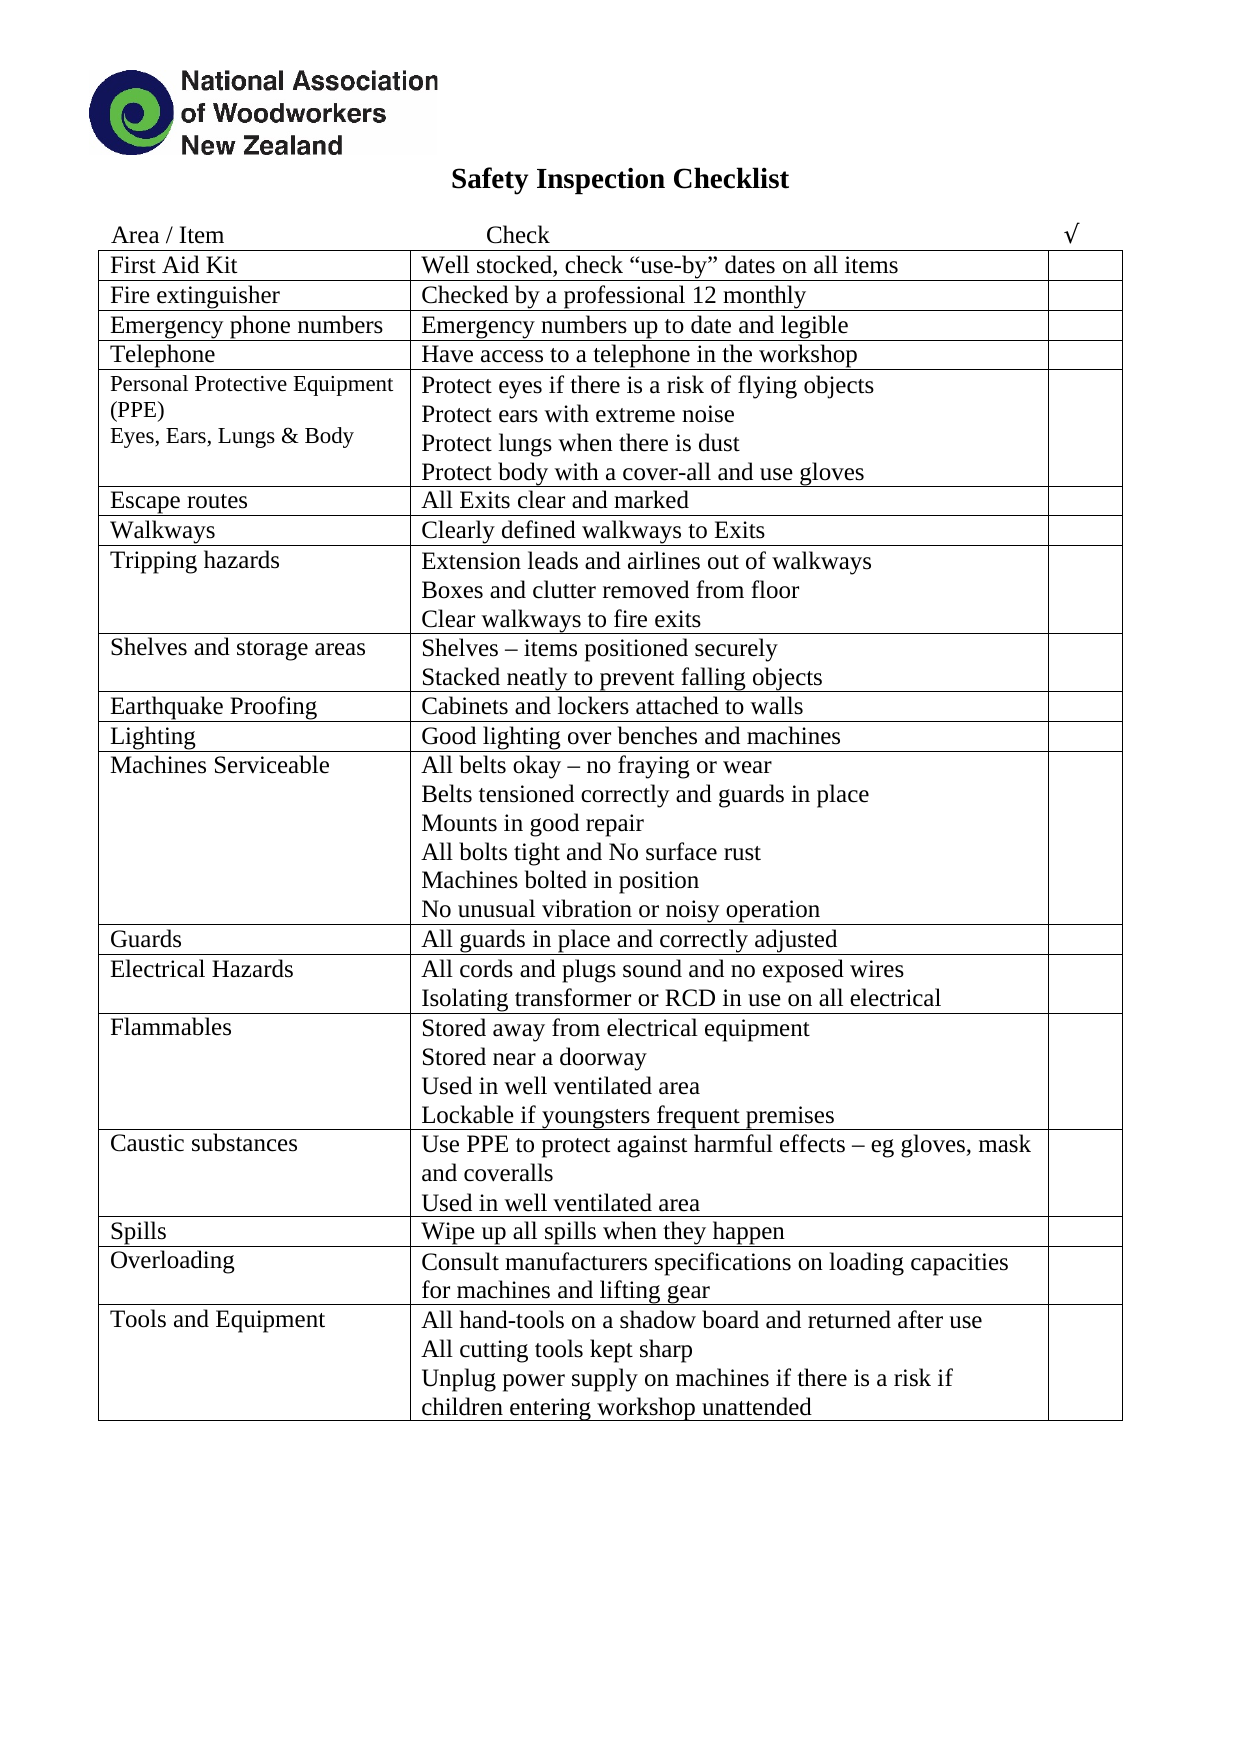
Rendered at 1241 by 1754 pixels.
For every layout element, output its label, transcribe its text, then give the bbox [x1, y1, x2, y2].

table_cell Wipe up all spills when they happen [411, 1217, 1048, 1246]
table_cell Emergency phone numbers [99, 311, 410, 340]
table_cell Protect eyes if there is a risk of flying objects Protect ears with extreme noise Protect lungs when there is dust Protect body with a cover-all and use gloves [411, 370, 1048, 486]
table_cell Emergency numbers up to date and legible [411, 311, 1048, 340]
table_cell Guards [99, 925, 410, 954]
table_cell Overloading [99, 1247, 410, 1304]
table_cell [1049, 634, 1122, 691]
table_cell [1049, 1217, 1122, 1246]
table_cell [1049, 281, 1122, 310]
table_cell [1049, 341, 1122, 369]
table_cell [1049, 311, 1122, 340]
table_cell Have access to a telephone in the workshop [411, 341, 1048, 369]
table_cell Electrical Hazards [99, 955, 410, 1012]
table_cell Machines Serviceable [99, 752, 410, 924]
table_cell Personal Protective Equipment (PPE) Eyes, Ears, Lungs & Body [99, 370, 410, 486]
table_cell All guards in place and correctly adjusted [411, 925, 1048, 954]
table_cell Telephone [99, 341, 410, 369]
table_cell [1049, 487, 1122, 515]
table_cell Shelves – items positioned securely Stacked neatly to prevent falling objects [411, 634, 1048, 691]
table_cell Escape routes [99, 487, 410, 515]
table_cell [1049, 1130, 1122, 1216]
table_cell Caustic substances [99, 1130, 410, 1216]
table_cell Spills [99, 1217, 410, 1246]
table_cell Lighting [99, 722, 410, 751]
table_cell Clearly defined walkways to Exits [411, 516, 1048, 545]
table_cell [1049, 370, 1122, 486]
table_header [1049, 251, 1122, 280]
table_cell Flammables [99, 1014, 410, 1129]
table_cell Walkways [99, 516, 410, 545]
table_cell [1049, 1247, 1122, 1304]
table_cell Shelves and storage areas [99, 634, 410, 691]
text Safety Inspection Checklist [89, 166, 1151, 193]
table_cell [1049, 546, 1122, 632]
table_cell Checked by a professional 12 monthly [411, 281, 1048, 310]
table_cell Fire extinguisher [99, 281, 410, 310]
table_cell [1049, 692, 1122, 721]
table_cell Use PPE to protect against harmful effects – eg gloves, mask and coveralls Used in well ventilated area [411, 1130, 1048, 1216]
table_cell Consult manufacturers specifications on loading capacities for machines and lifting gear [411, 1247, 1048, 1304]
table_cell [1049, 1305, 1122, 1420]
table_cell [1049, 925, 1122, 954]
table_cell Good lighting over benches and machines [411, 722, 1048, 751]
table_cell [1049, 1014, 1122, 1129]
table_cell Stored away from electrical equipment Stored near a doorway Used in well ventilated area Lockable if youngsters frequent premises [411, 1014, 1048, 1129]
table_cell Earthquake Proofing [99, 692, 410, 721]
table_cell All Exits clear and marked [411, 487, 1048, 515]
table_cell Tripping hazards [99, 546, 410, 632]
table_cell [1049, 516, 1122, 545]
table_header First Aid Kit [99, 251, 410, 280]
table_cell All cords and plugs sound and no exposed wires Isolating transformer or RCD in use on all electrical equipment [411, 955, 1048, 1012]
table_cell Tools and Equipment [99, 1305, 410, 1420]
table_cell [1049, 722, 1122, 751]
table_cell All belts okay – no fraying or wear Belts tensioned correctly and guards in place Mounts in good repair All bolts tight and No surface rust Machines bolted in position No unusual vibration or noisy operation [411, 752, 1048, 924]
picture [89, 70, 438, 155]
table_cell Cabinets and lockers attached to walls [411, 692, 1048, 721]
table_cell All hand-tools on a shadow board and returned after use All cutting tools kept sharp Unplug power supply on machines if there is a risk if children entering workshop unattended [411, 1305, 1048, 1420]
table_cell [1049, 752, 1122, 924]
text Area / Item Check √ [111, 221, 1152, 249]
table_cell Extension leads and airlines out of walkways Boxes and clutter removed from floor Clear walkways to fire exits [411, 546, 1048, 632]
table_header Well stocked, check “use-by” dates on all items [411, 251, 1048, 280]
table_cell [1049, 955, 1122, 1012]
